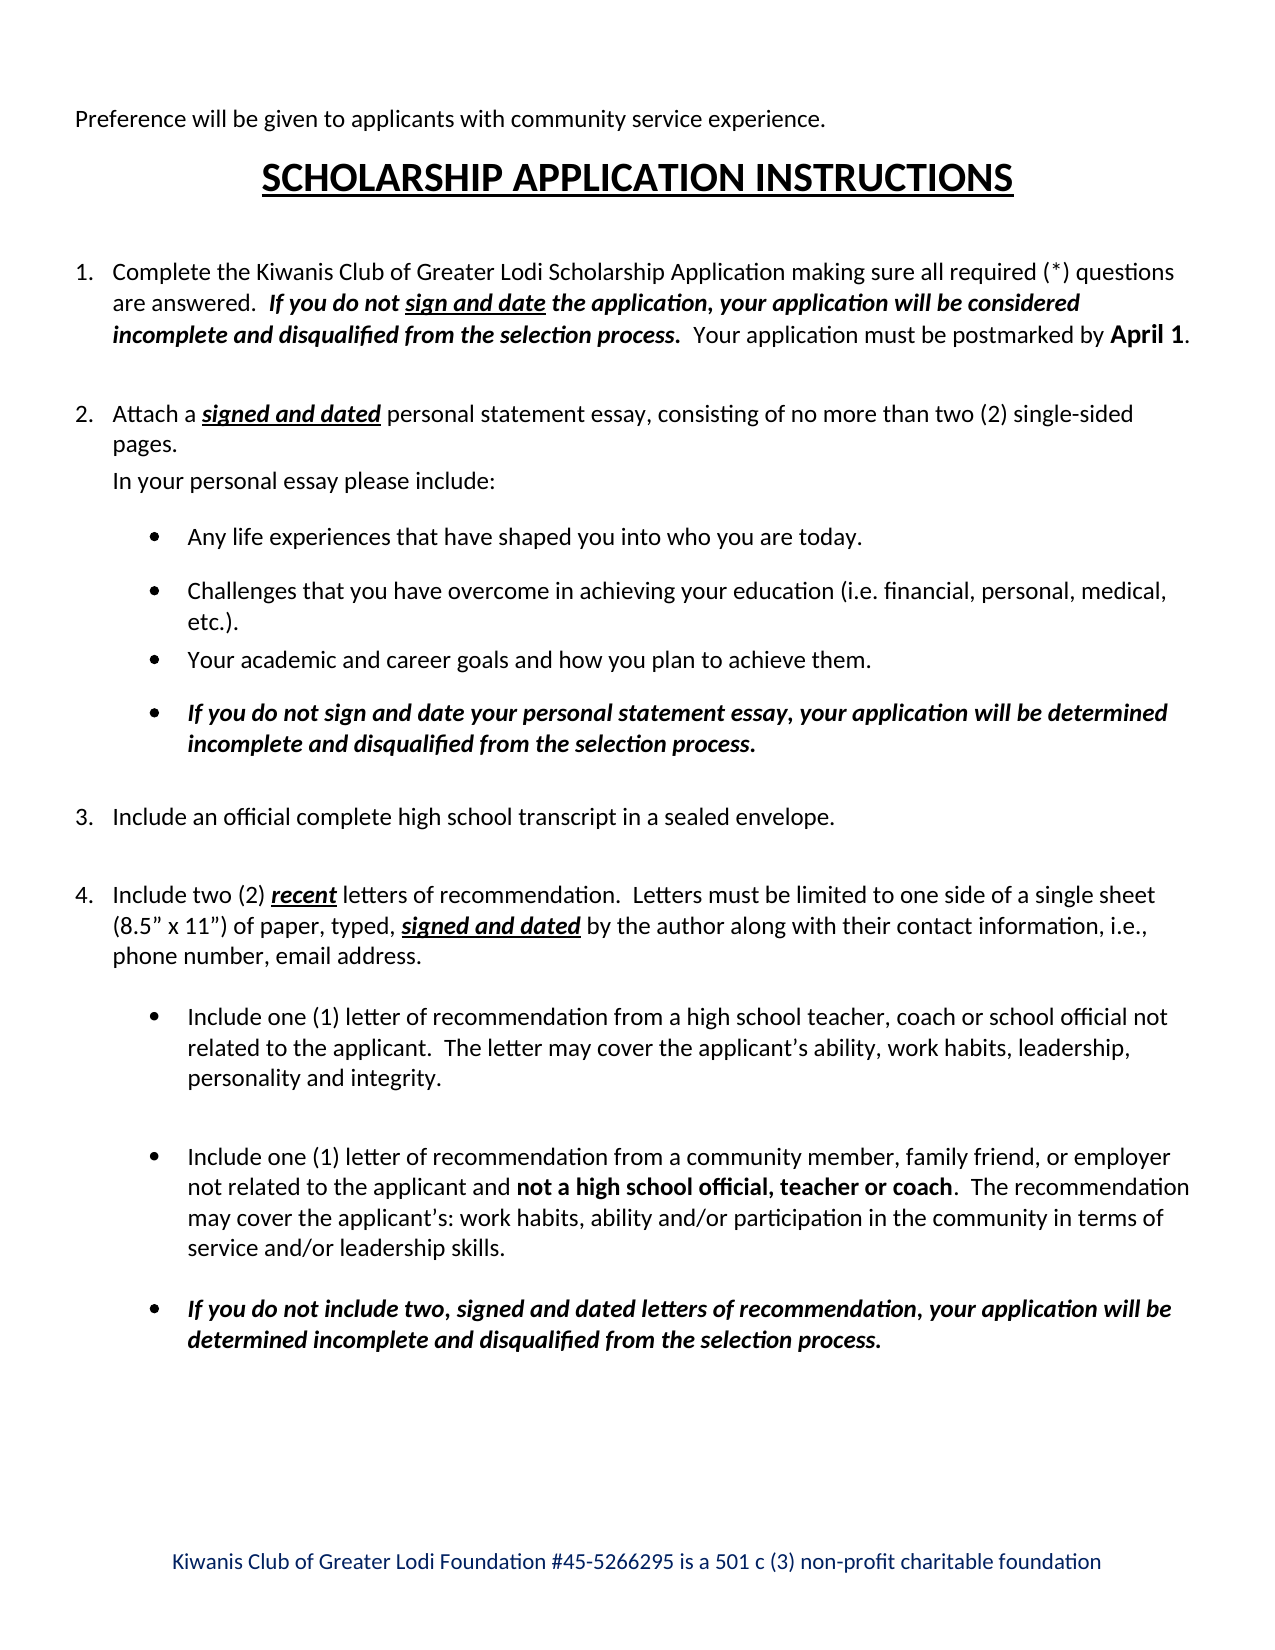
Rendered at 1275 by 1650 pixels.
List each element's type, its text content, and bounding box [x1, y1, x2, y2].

list Your academic and career goals and how you plan to achieve them. [150, 644, 1200, 674]
list Include an official complete high school transcript in a sealed envelope. [75, 801, 1200, 832]
list Preference will be given to applicants with community service experience. [75, 103, 1200, 133]
list If you do not sign and date your personal statement essay, your application will be determined incomplete and disqualified from the selection process. [150, 697, 1200, 758]
list Attach a signed and dated personal statement essay, consisting of no more than two (2) single-sided pages. [75, 398, 1200, 459]
text In your personal essay please include: [112, 465, 1200, 496]
list Include two (2) recent letters of recommendation. Letters must be limited to one side of a single sheet (8.5” x 11”) of paper, typed, signed and dated by the author along with their contact information, i.e., phone number, email address. [75, 879, 1200, 971]
list Any life experiences that have shaped you into who you are today. [150, 521, 1200, 552]
list Include one (1) letter of recommendation from a community member, family friend, or employer not related to the applicant and not a high school official, teacher or coach. The recommendation may cover the applicant’s: work habits, ability and/or participation in the community in terms of service and/or leadership skills. [150, 1141, 1200, 1263]
text SCHOLARSHIP APPLICATION INSTRUCTIONS [75, 151, 1200, 201]
list If you do not include two, signed and dated letters of recommendation, your application will be determined incomplete and disqualified from the selection process. [150, 1293, 1200, 1354]
list Include one (1) letter of recommendation from a high school teacher, coach or school official not related to the applicant. The letter may cover the applicant’s ability, work habits, leadership, personality and integrity. [150, 1002, 1200, 1093]
list Complete the Kiwanis Club of Greater Lodi Scholarship Application making sure all required (*) questions are answered. If you do not sign and date the application, your application will be considered incomplete and disqualified from the selection process. Your application must be postmarked by April 1. [75, 256, 1200, 351]
list Challenges that you have overcome in achieving your education (i.e. financial, personal, medical, etc.). [150, 575, 1200, 636]
